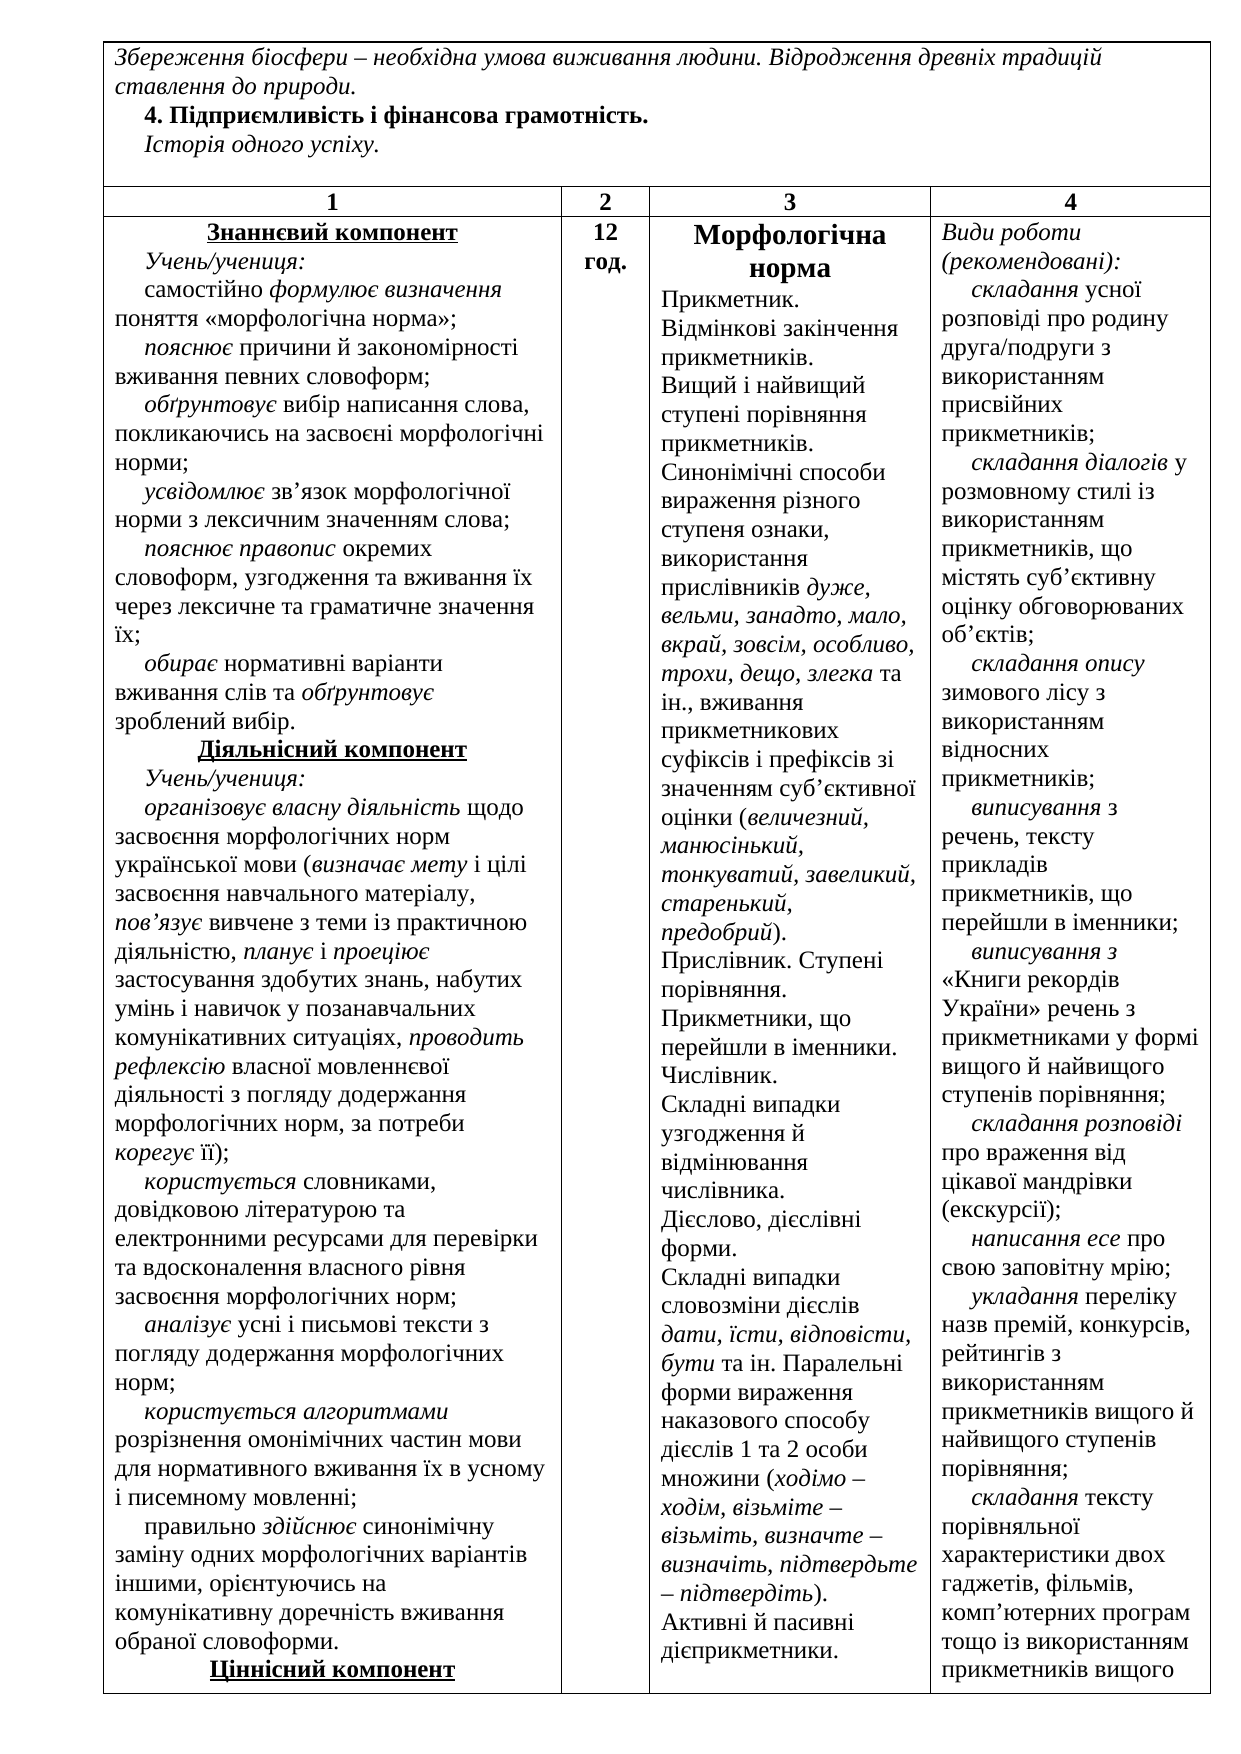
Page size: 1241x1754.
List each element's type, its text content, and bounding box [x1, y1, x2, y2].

table_cell 4 [931, 187, 1210, 216]
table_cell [931, 217, 1210, 1693]
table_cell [650, 217, 930, 1693]
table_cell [104, 217, 561, 1693]
table_cell 12 год. [562, 217, 649, 1693]
table_cell 3 [650, 187, 930, 216]
table_cell 2 [562, 187, 649, 216]
table_cell 1 [104, 187, 561, 216]
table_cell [104, 43, 1210, 186]
